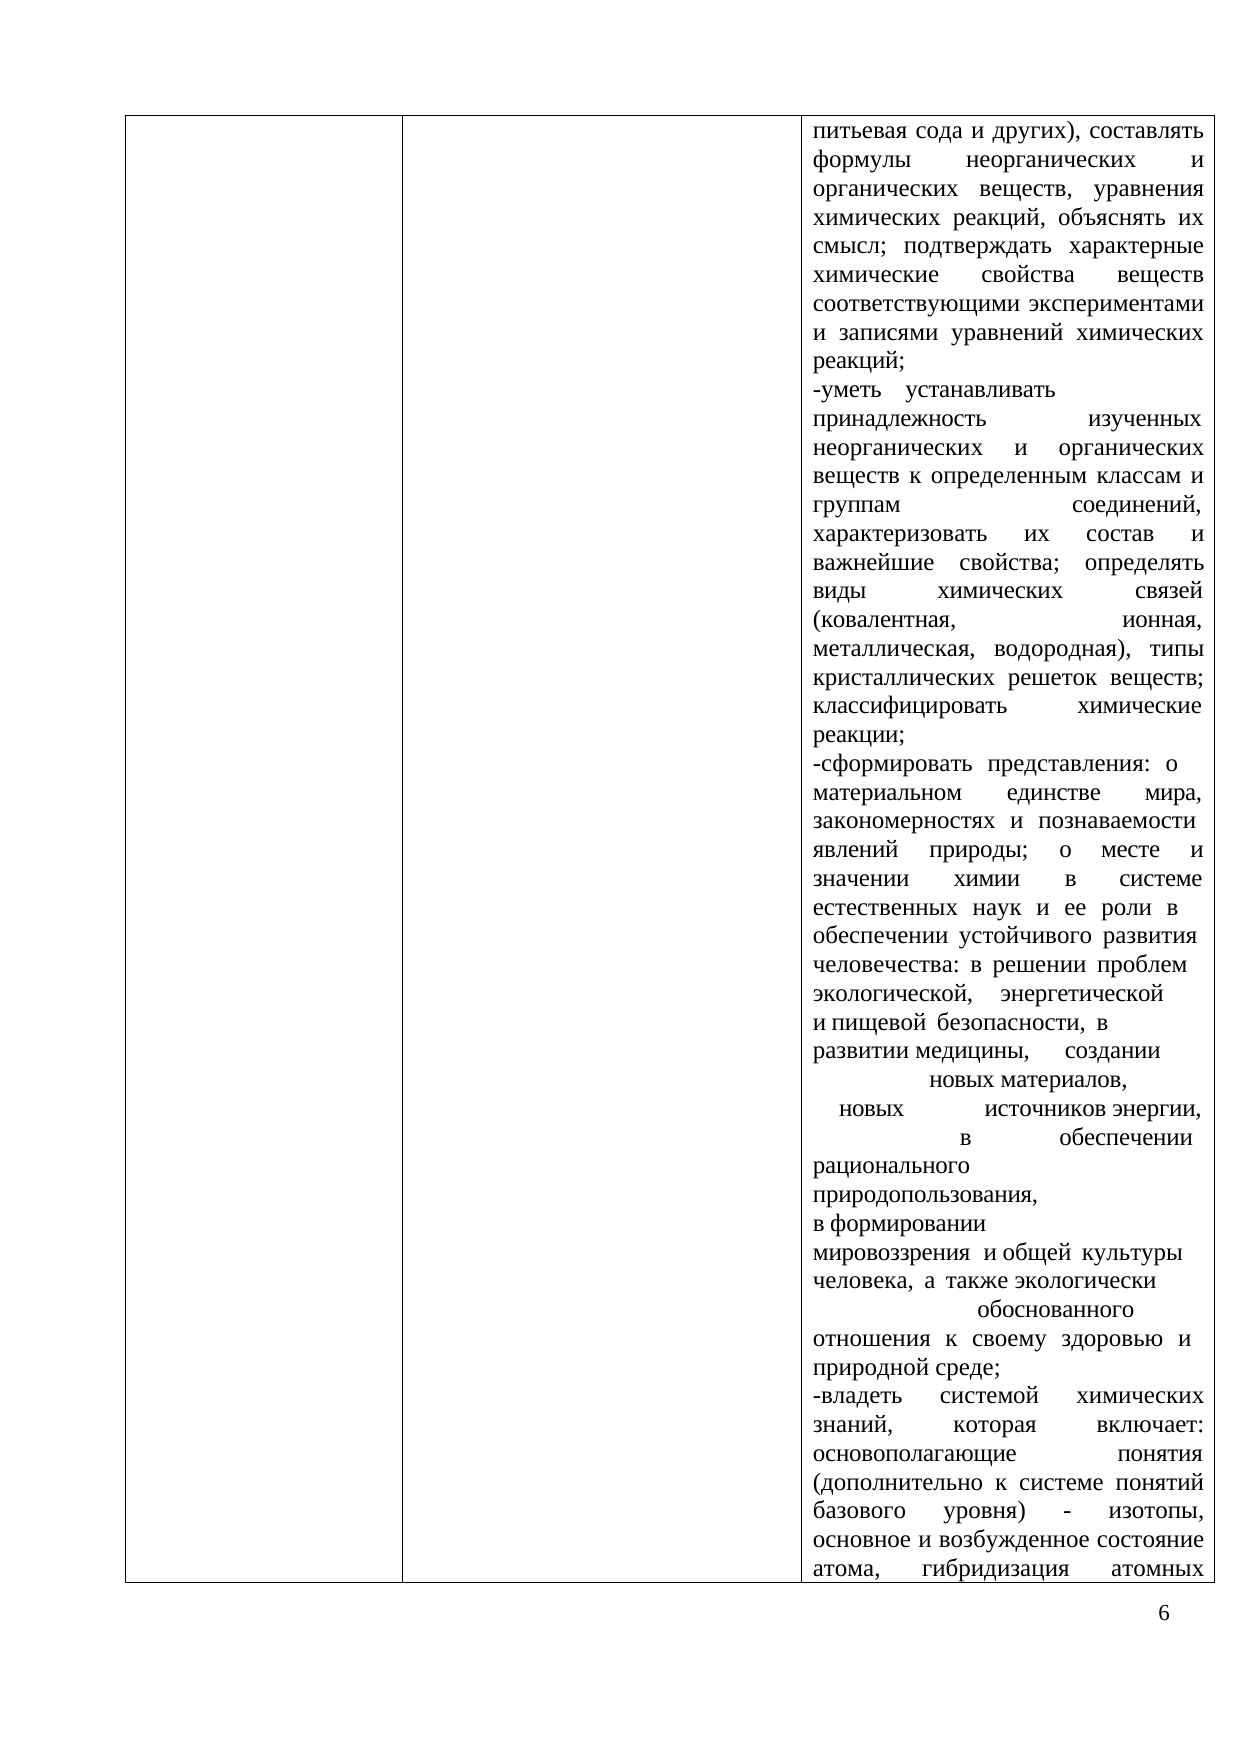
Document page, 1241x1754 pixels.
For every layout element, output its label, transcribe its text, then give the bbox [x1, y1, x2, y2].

table_header [126, 116, 402, 1582]
table_header [403, 116, 801, 1582]
